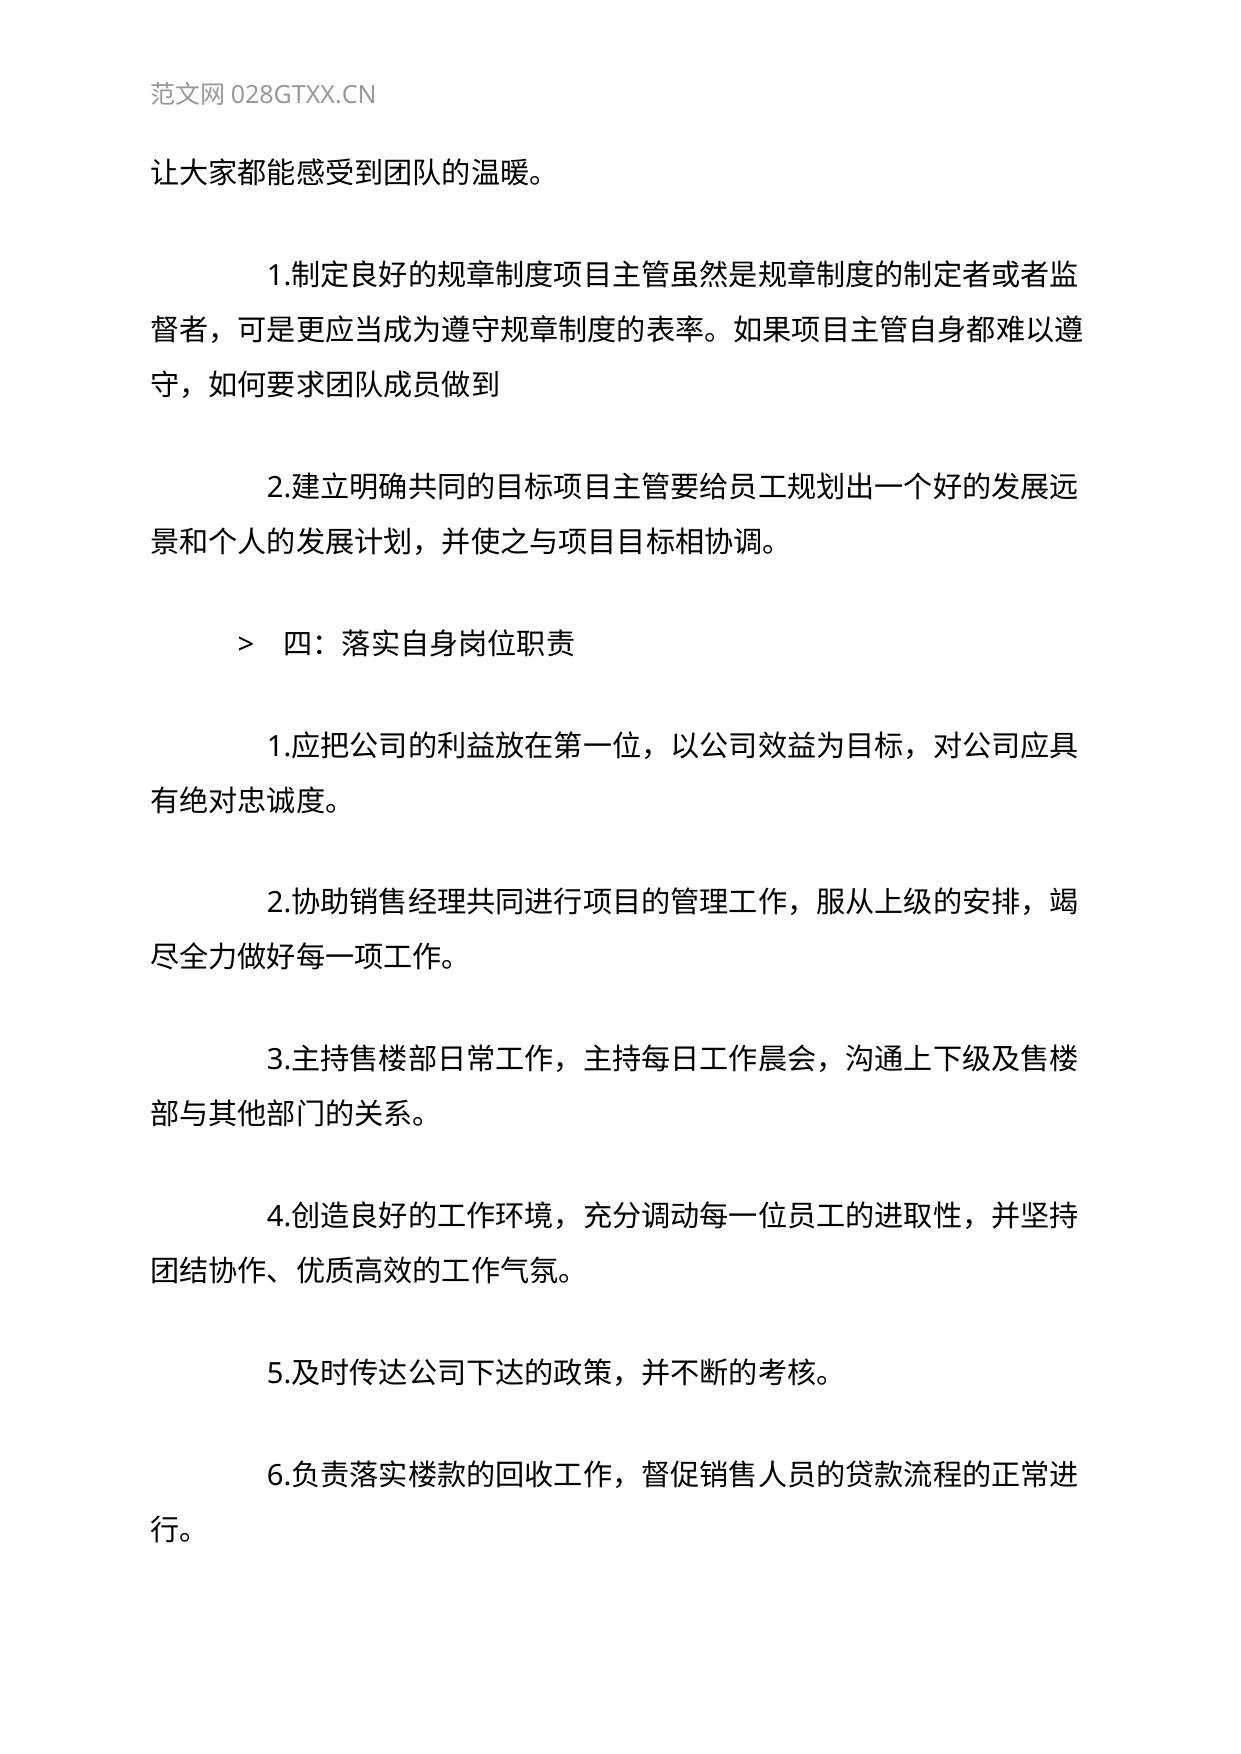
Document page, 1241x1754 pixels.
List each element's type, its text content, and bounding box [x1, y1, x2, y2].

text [150, 150, 1090, 192]
text 5.及时传达公司下达的政策，并不断的考核。 [150, 1349, 1090, 1392]
text 6.负责落实楼款的回收工作，督促销售人员的贷款流程的正常进行。 [150, 1451, 1090, 1548]
text 2.协助销售经理共同进行项目的管理工作，服从上级的安排，竭尽全力做好每一项工作。 [150, 879, 1090, 976]
text 1.应把公司的利益放在第一位，以公司效益为目标，对公司应具有绝对忠诚度。 [150, 722, 1090, 819]
text 4.创造良好的工作环境，充分调动每一位员工的进取性，并坚持团结协作、优质高效的工作气氛。 [150, 1192, 1090, 1290]
text 1.制定良好的规章制度项目主管虽然是规章制度的制定者或者监督者，可是更应当成为遵守规章制度的表率。如果项目主管自身都难以遵守，如何要求团队成员做到 [150, 252, 1090, 404]
text 3.主持售楼部日常工作，主持每日工作晨会，沟通上下级及售楼部与其他部门的关系。 [150, 1036, 1090, 1133]
text > 四：落实自身岗位职责 [150, 620, 1090, 663]
text 2.建立明确共同的目标项目主管要给员工规划出一个好的发展远景和个人的发展计划，并使之与项目目标相协调。 [150, 463, 1090, 561]
